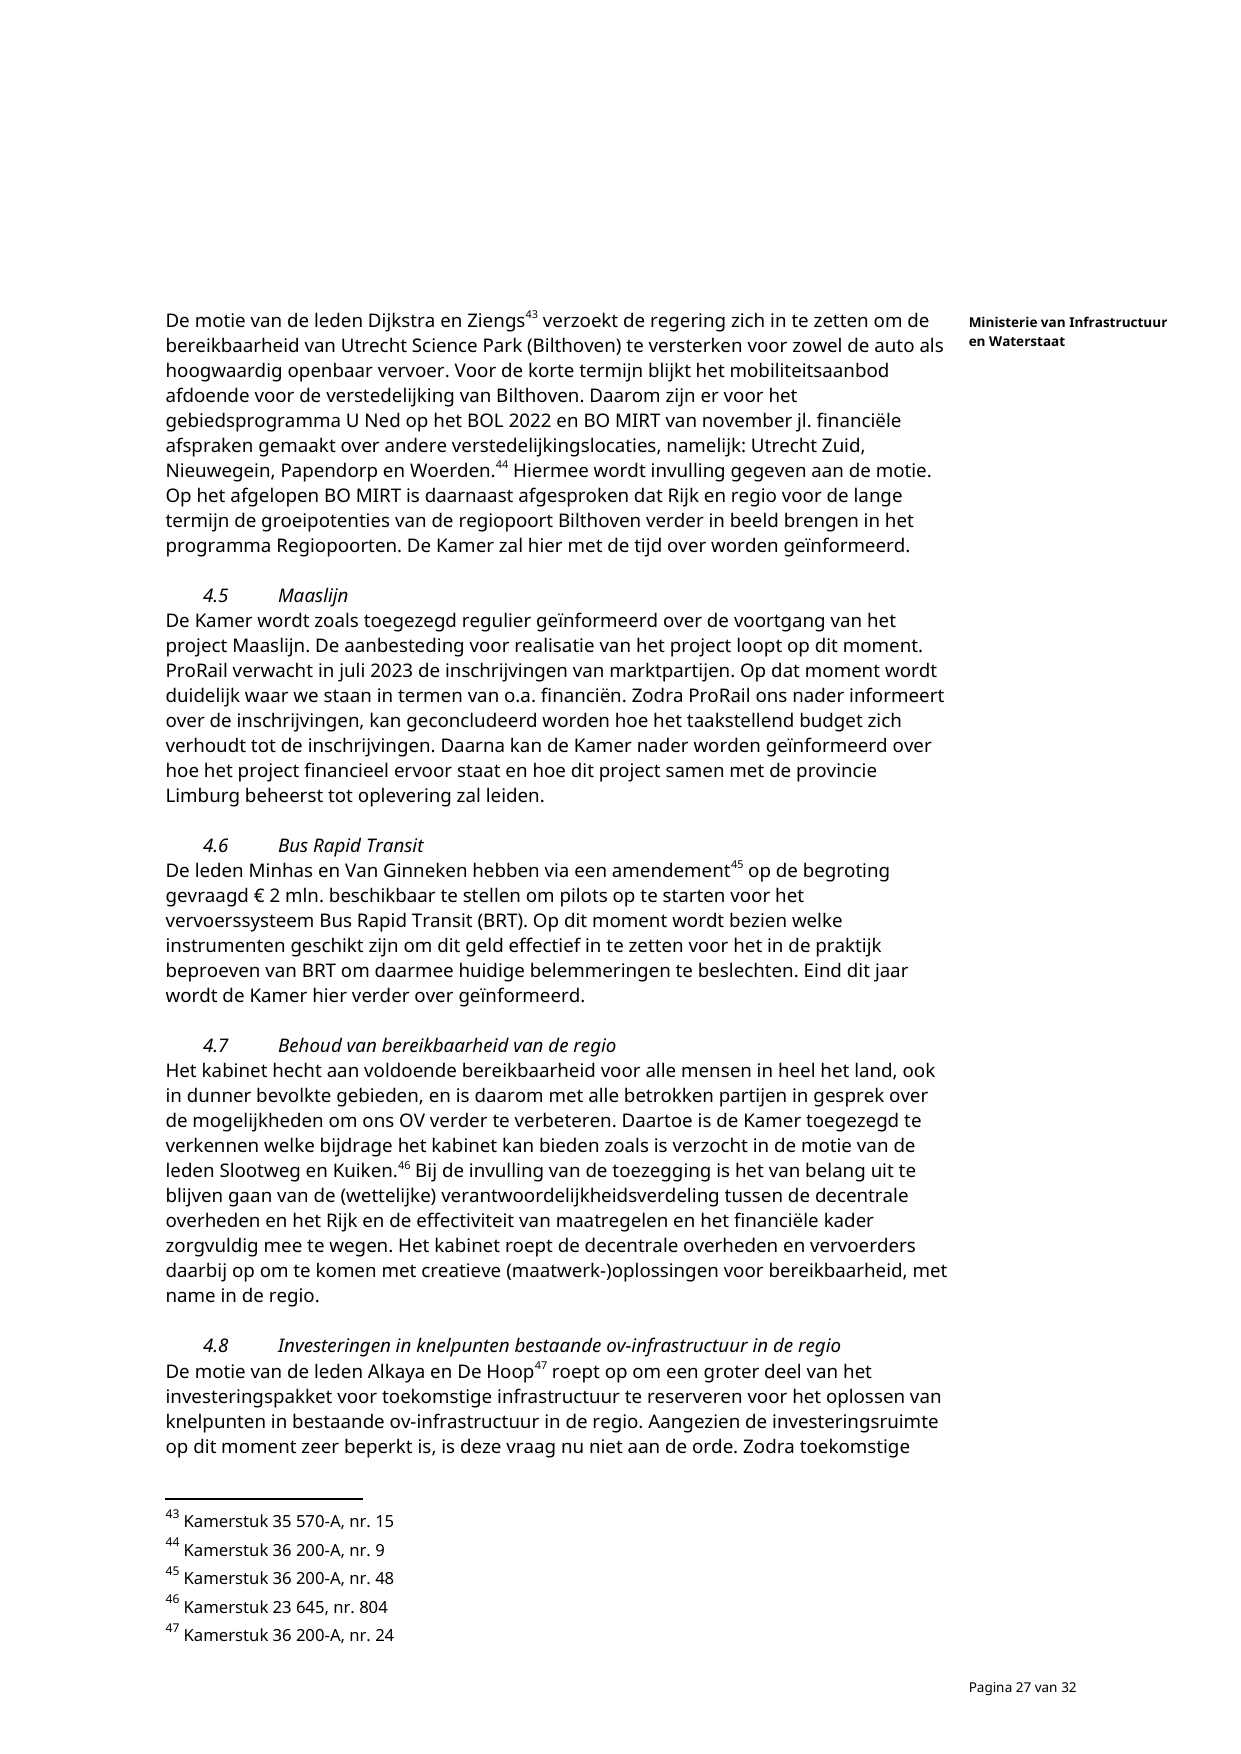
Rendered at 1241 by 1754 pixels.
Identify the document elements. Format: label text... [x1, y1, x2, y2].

text Het kabinet hecht aan voldoende bereikbaarheid voor alle mensen in heel het land, ook in dunner bevolkte gebieden, en is daarom met alle betrokken partijen in gesprek over de mogelijkheden om ons OV verder te verbeteren. Daartoe is de Kamer toegezegd te verkennen welke bijdrage het kabinet kan bieden zoals is verzocht in de motie van de leden Slootweg en Kuiken. Bij de invulling van de toezegging is het van belang uit te blijven gaan van de (wettelijke) verantwoordelijkheidsverdeling tussen de decentrale overheden en het Rijk en de effectiviteit van maatregelen en het financiële kader zorgvuldig mee te wegen. Het kabinet roept de decentrale overheden en vervoerders daarbij op om te komen met creatieve (maatwerk-)oplossingen voor bereikbaarheid, met name in de regio. [165, 1058, 951, 1308]
subtitle Bus Rapid Transit [203, 832, 951, 857]
subtitle Behoud van bereikbaarheid van de regio [203, 1032, 951, 1058]
text De Kamer wordt zoals toegezegd regulier geïnformeerd over de voortgang van het project Maaslijn. De aanbesteding voor realisatie van het project loopt op dit moment. ProRail verwacht in juli 2023 de inschrijvingen van marktpartijen. Op dat moment wordt duidelijk waar we staan in termen van o.a. financiën. Zodra ProRail ons nader informeert over de inschrijvingen, kan geconcludeerd worden hoe het taakstellend budget zich verhoudt tot de inschrijvingen. Daarna kan de Kamer nader worden geïnformeerd over hoe het project financieel ervoor staat en hoe dit project samen met de provincie Limburg beheerst tot oplevering zal leiden. [165, 607, 951, 807]
text De leden Minhas en Van Ginneken hebben via een amendement op de begroting gevraagd € 2 mln. beschikbaar te stellen om pilots op te starten voor het vervoerssysteem Bus Rapid Transit (BRT). Op dit moment wordt bezien welke instrumenten geschikt zijn om dit geld effectief in te zetten voor het in de praktijk beproeven van BRT om daarmee huidige belemmeringen te beslechten. Eind dit jaar wordt de Kamer hier verder over geïnformeerd. [165, 857, 951, 1007]
subtitle Investeringen in knelpunten bestaande ov-infrastructuur in de regio [203, 1333, 951, 1358]
subtitle Maaslijn [203, 582, 951, 607]
text De motie van de leden Dijkstra en Ziengs verzoekt de regering zich in te zetten om de bereikbaarheid van Utrecht Science Park (Bilthoven) te versterken voor zowel de auto als hoogwaardig openbaar vervoer. Voor de korte termijn blijkt het mobiliteitsaanbod afdoende voor de verstedelijking van Bilthoven. Daarom zijn er voor het gebiedsprogramma U Ned op het BOL 2022 en BO MIRT van november jl. financiële afspraken gemaakt over andere verstedelijkingslocaties, namelijk: Utrecht Zuid, Nieuwegein, Papendorp en Woerden. Hiermee wordt invulling gegeven aan de motie. Op het afgelopen BO MIRT is daarnaast afgesproken dat Rijk en regio voor de lange termijn de groeipotenties van de regiopoort Bilthoven verder in beeld brengen in het programma Regiopoorten. De Kamer zal hier met de tijd over worden geïnformeerd. [165, 307, 951, 557]
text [165, 1358, 951, 1458]
